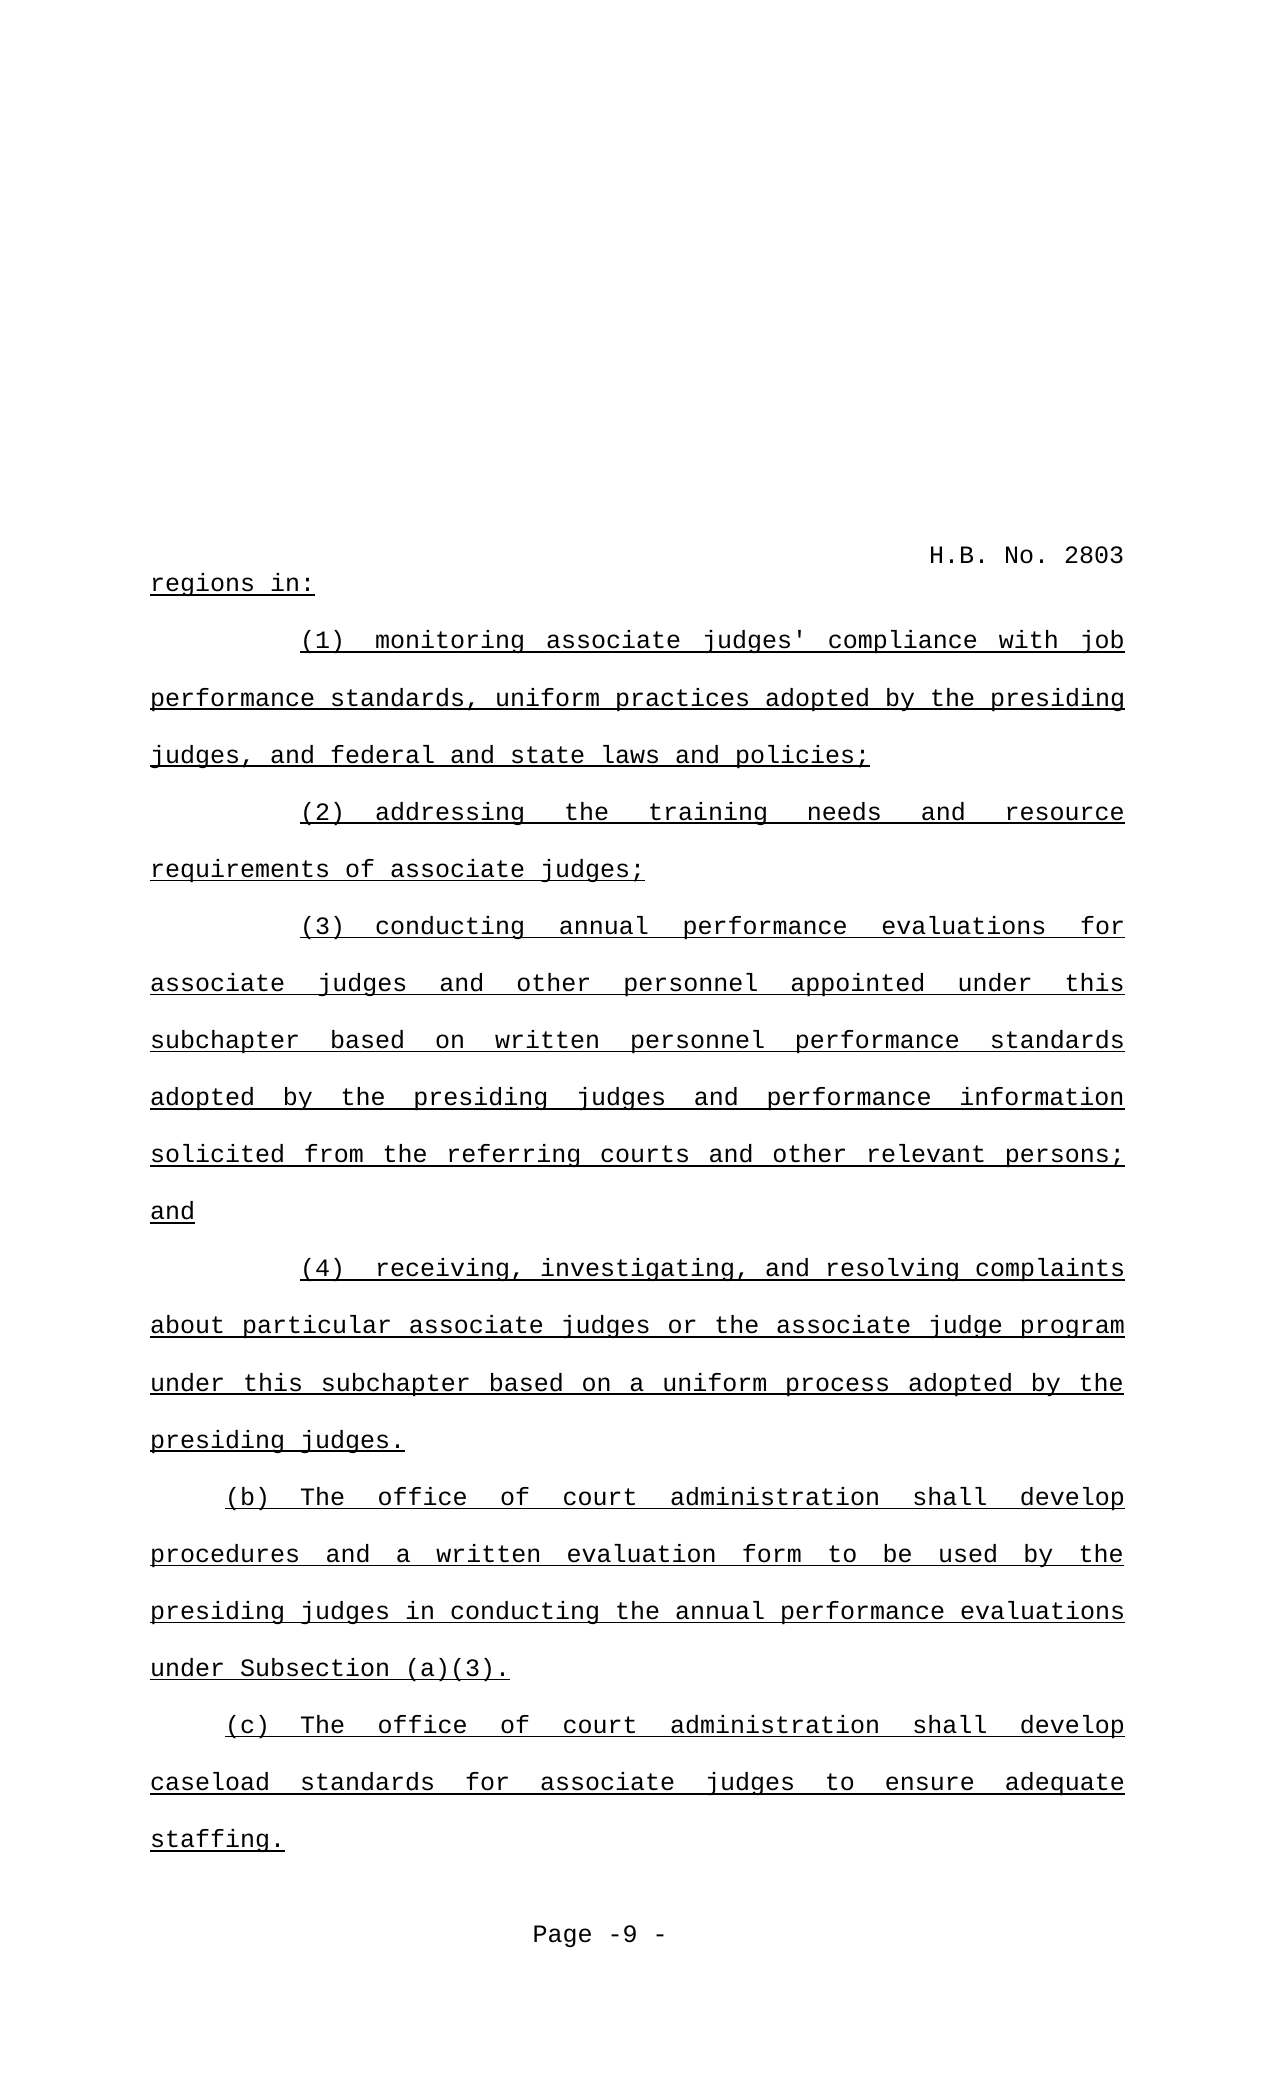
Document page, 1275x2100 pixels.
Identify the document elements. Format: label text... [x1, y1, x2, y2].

text (c) The office of court administration shall develop caseload standards for associate judges to ensure adequate staffing. [150, 1795, 1125, 1855]
text (1) monitoring associate judges' compliance with job performance standards, uniform practices adopted by the presiding judges, and federal and state laws and policies; [150, 710, 1125, 771]
text (b) The office of court administration shall develop procedures and a written evaluation form to be used by the presiding judges in conducting the annual performance evaluations under Subsection (a)(3). [150, 1623, 1125, 1684]
text (1) monitoring associate judges' compliance with job performance standards, uniform practices adopted by the presiding judges, and federal and state laws and policies; [150, 628, 1125, 708]
text (3) conducting annual performance evaluations for associate judges and other personnel appointed under this subchapter based on written personnel performance standards adopted by the presiding judges and performance information solicited from the referring courts and other relevant persons; and [150, 1110, 1125, 1165]
text (3) conducting annual performance evaluations for associate judges and other personnel appointed under this subchapter based on written personnel performance standards adopted by the presiding judges and performance information solicited from the referring courts and other relevant persons; and [150, 913, 1125, 994]
text (c) The office of court administration shall develop caseload standards for associate judges to ensure adequate staffing. [150, 1712, 1125, 1793]
text (2) addressing the training needs and resource requirements of associate judges; [150, 799, 1125, 885]
text (4) receiving, investigating, and resolving complaints about particular associate judges or the associate judge program under this subchapter based on a uniform process adopted by the presiding judges. [150, 1256, 1125, 1336]
text (3) conducting annual performance evaluations for associate judges and other personnel appointed under this subchapter based on written personnel performance standards adopted by the presiding judges and performance information solicited from the referring courts and other relevant persons; and [150, 1052, 1125, 1108]
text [150, 571, 1125, 599]
text (3) conducting annual performance evaluations for associate judges and other personnel appointed under this subchapter based on written personnel performance standards adopted by the presiding judges and performance information solicited from the referring courts and other relevant persons; and [150, 1167, 1125, 1227]
text (4) receiving, investigating, and resolving complaints about particular associate judges or the associate judge program under this subchapter based on a uniform process adopted by the presiding judges. [150, 1338, 1125, 1456]
text (b) The office of court administration shall develop procedures and a written evaluation form to be used by the presiding judges in conducting the annual performance evaluations under Subsection (a)(3). [150, 1484, 1125, 1622]
text (3) conducting annual performance evaluations for associate judges and other personnel appointed under this subchapter based on written personnel performance standards adopted by the presiding judges and performance information solicited from the referring courts and other relevant persons; and [150, 995, 1125, 1051]
